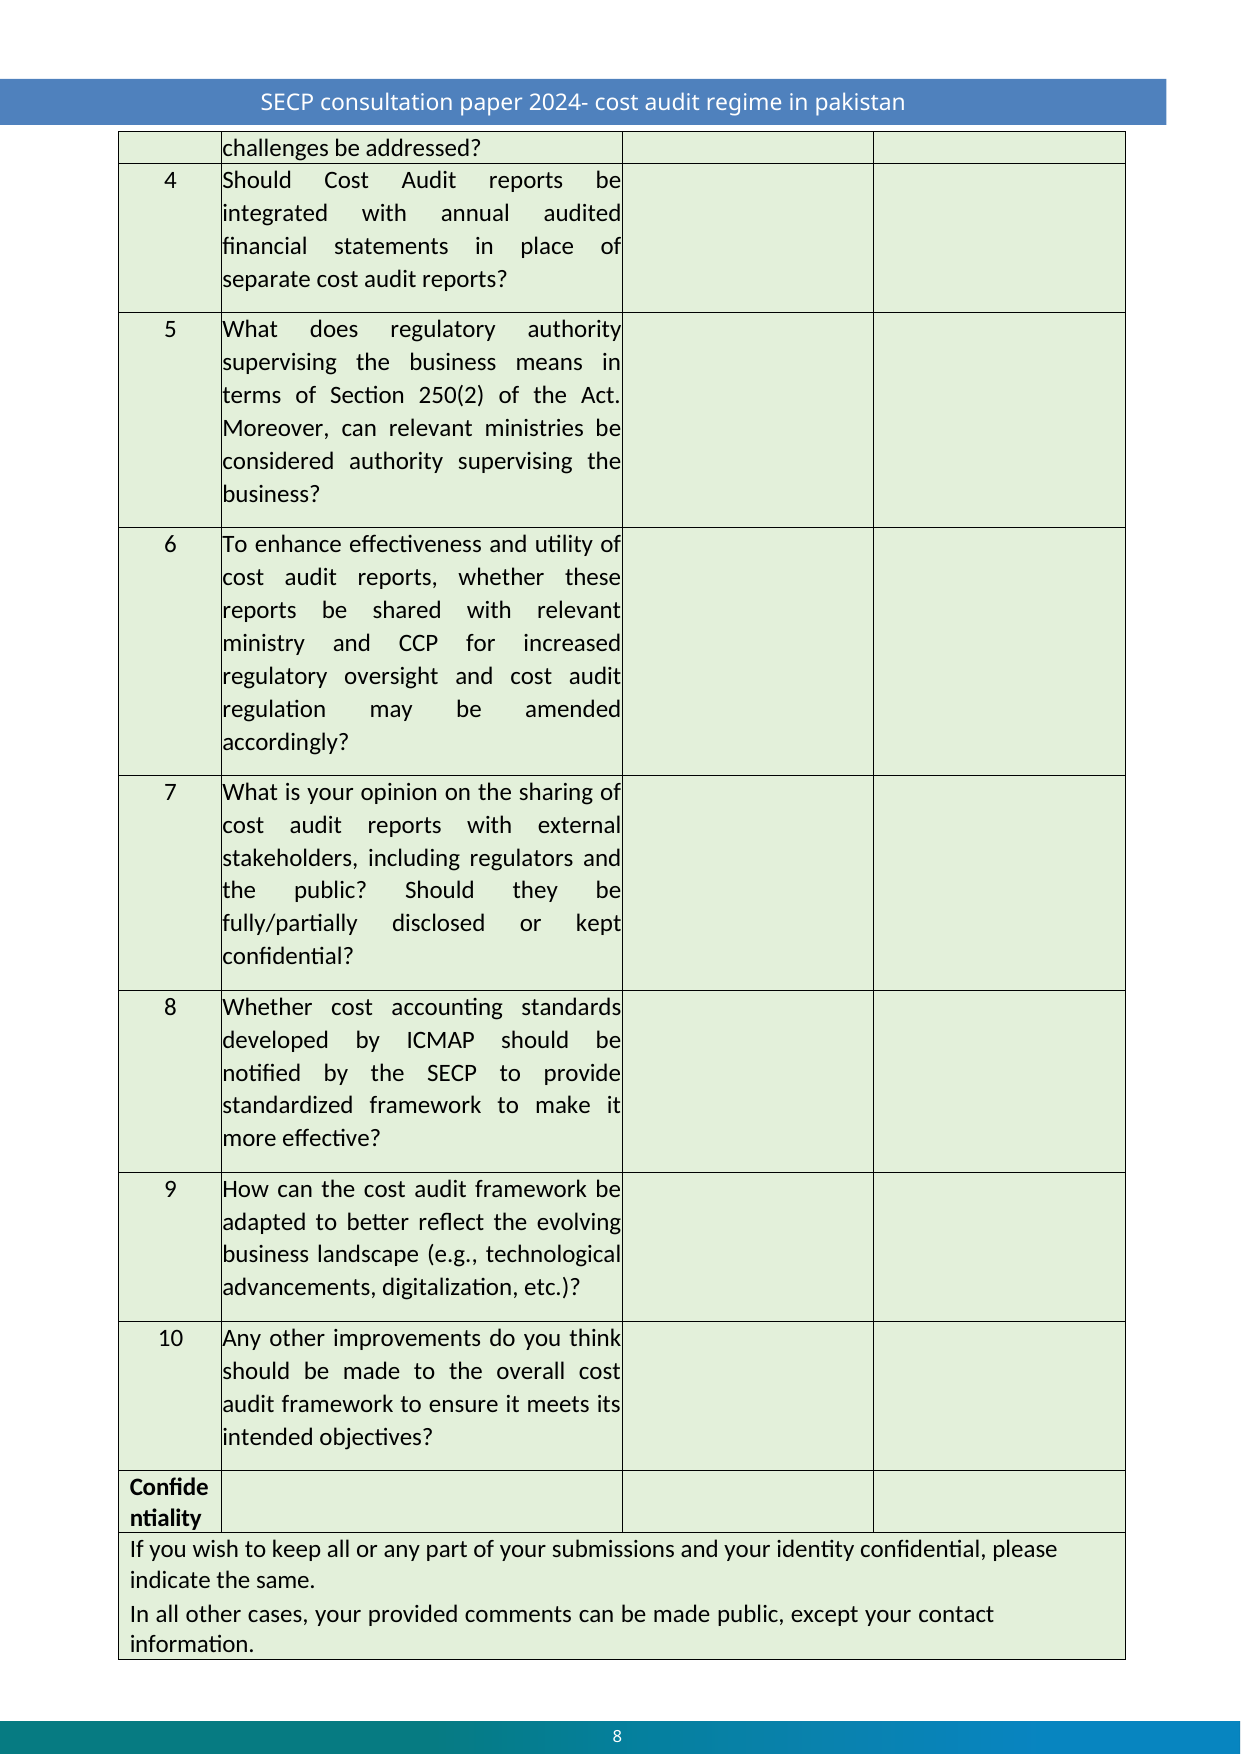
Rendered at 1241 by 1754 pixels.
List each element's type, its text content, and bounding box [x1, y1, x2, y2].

table_cell [623, 1322, 873, 1470]
table_cell [623, 528, 873, 775]
table_cell What does regulatory authority supervising the business means in terms of Section 250(2) of the Act. Moreover, can relevant ministries be considered authority supervising the business? [222, 313, 622, 527]
table_cell [874, 1471, 1125, 1532]
table_cell Should Cost Audit reports be integrated with annual audited financial statements in place of separate cost audit reports? [222, 164, 622, 312]
table_cell [623, 132, 873, 163]
table_cell [874, 991, 1125, 1172]
table_cell To enhance effectiveness and utility of cost audit reports, whether these reports be shared with relevant ministry and CCP for increased regulatory oversight and cost audit regulation may be amended accordingly? [222, 528, 622, 775]
table_cell Whether cost accounting standards developed by ICMAP should be notified by the SECP to provide standardized framework to make it more effective? [222, 991, 622, 1172]
table_cell 9 [119, 1173, 221, 1321]
table_cell [874, 1173, 1125, 1321]
table_cell How can the cost audit framework be adapted to better reflect the evolving business landscape (e.g., technological advancements, digitalization, etc.)? [222, 1173, 622, 1321]
table_cell [874, 164, 1125, 312]
table_cell [874, 776, 1125, 990]
table_cell 10 [119, 1322, 221, 1470]
table_cell [623, 1173, 873, 1321]
table_cell [623, 991, 873, 1172]
table_cell 3 [119, 132, 221, 163]
table_cell 7 [119, 776, 221, 990]
table_cell What is your opinion on the sharing of cost audit reports with external stakeholders, including regulators and the public? Should they be fully/partially disclosed or kept confidential? [222, 776, 622, 990]
table_cell [623, 1471, 873, 1532]
table_cell If you wish to keep all or any part of your submissions and your identity confidential, please indicate the same. In all other cases, your provided comments can be made public, except your contact information. [119, 1533, 1125, 1659]
table_cell [222, 1471, 622, 1532]
table_cell [874, 1322, 1125, 1470]
table_cell 6 [119, 528, 221, 775]
table_cell Confidentiality [119, 1471, 221, 1532]
table_cell [623, 313, 873, 527]
table_cell Any other improvements do you think should be made to the overall cost audit framework to ensure it meets its intended objectives? [222, 1322, 622, 1470]
table_cell [874, 313, 1125, 527]
table_cell 4 [119, 164, 221, 312]
table_cell [623, 776, 873, 990]
table_cell [623, 164, 873, 312]
table_cell 5 [119, 313, 221, 527]
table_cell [222, 132, 622, 163]
table_cell [874, 132, 1125, 163]
table_cell 8 [119, 991, 221, 1172]
picture [0, 1721, 613, 1754]
table_cell [874, 528, 1125, 775]
